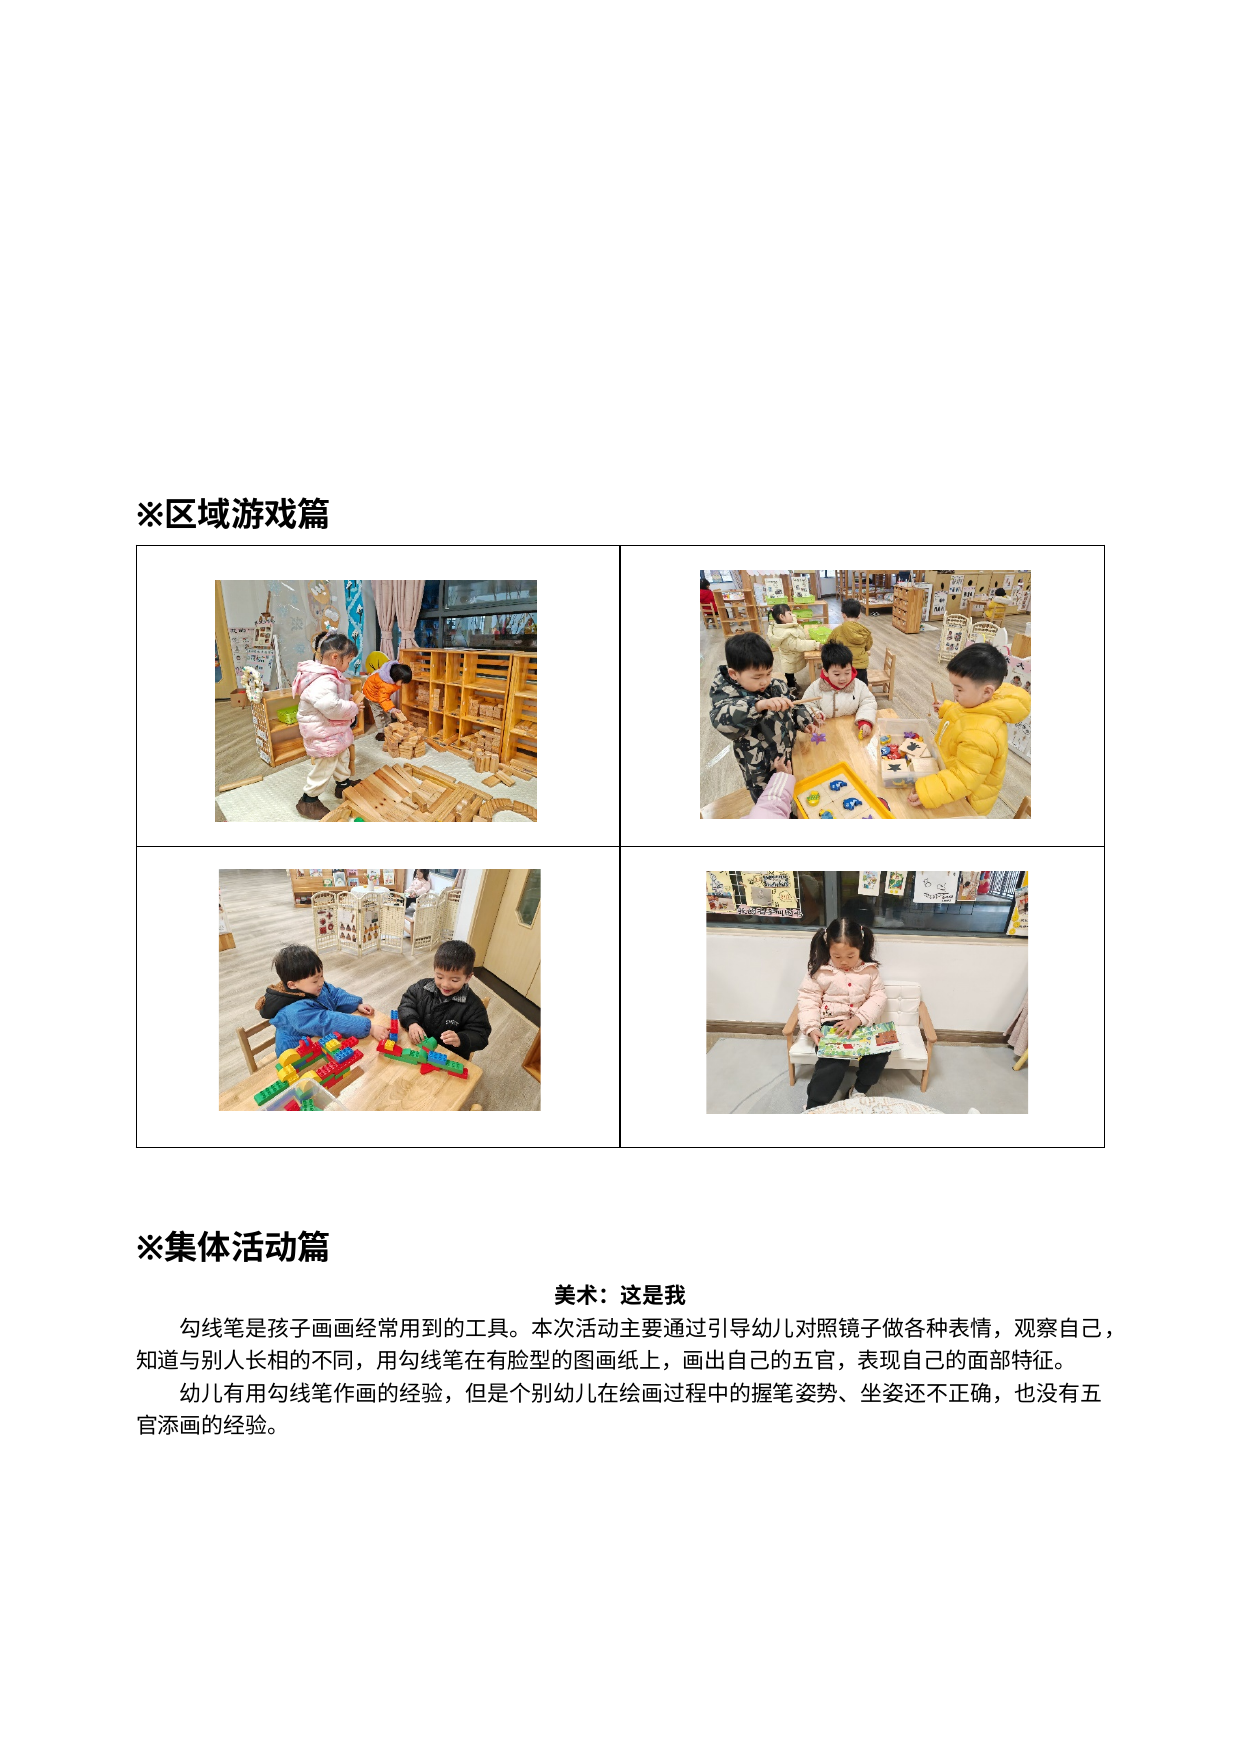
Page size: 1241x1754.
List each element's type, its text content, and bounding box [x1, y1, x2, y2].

text 美术：这是我 [136, 1278, 1104, 1310]
text ※集体活动篇 [136, 1213, 1104, 1278]
table_header [621, 546, 1104, 846]
table_cell [137, 847, 619, 1147]
picture [700, 570, 1031, 819]
picture [218, 869, 541, 1111]
text ※区域游戏篇 [136, 479, 1104, 544]
text 幼儿有用勾线笔作画的经验，但是个别幼儿在绘画过程中的握笔姿势、坐姿还不正确，也没有五官添画的经验。 [136, 1375, 1104, 1440]
text 勾线笔是孩子画画经常用到的工具。本次活动主要通过引导幼儿对照镜子做各种表情，观察自己，知道与别人长相的不同，用勾线笔在有脸型的图画纸上，画出自己的五官，表现自己的面部特征。 [136, 1310, 1104, 1375]
table_cell [621, 847, 1104, 1147]
table_header [137, 546, 619, 846]
picture [215, 580, 537, 822]
picture [706, 871, 1029, 1114]
